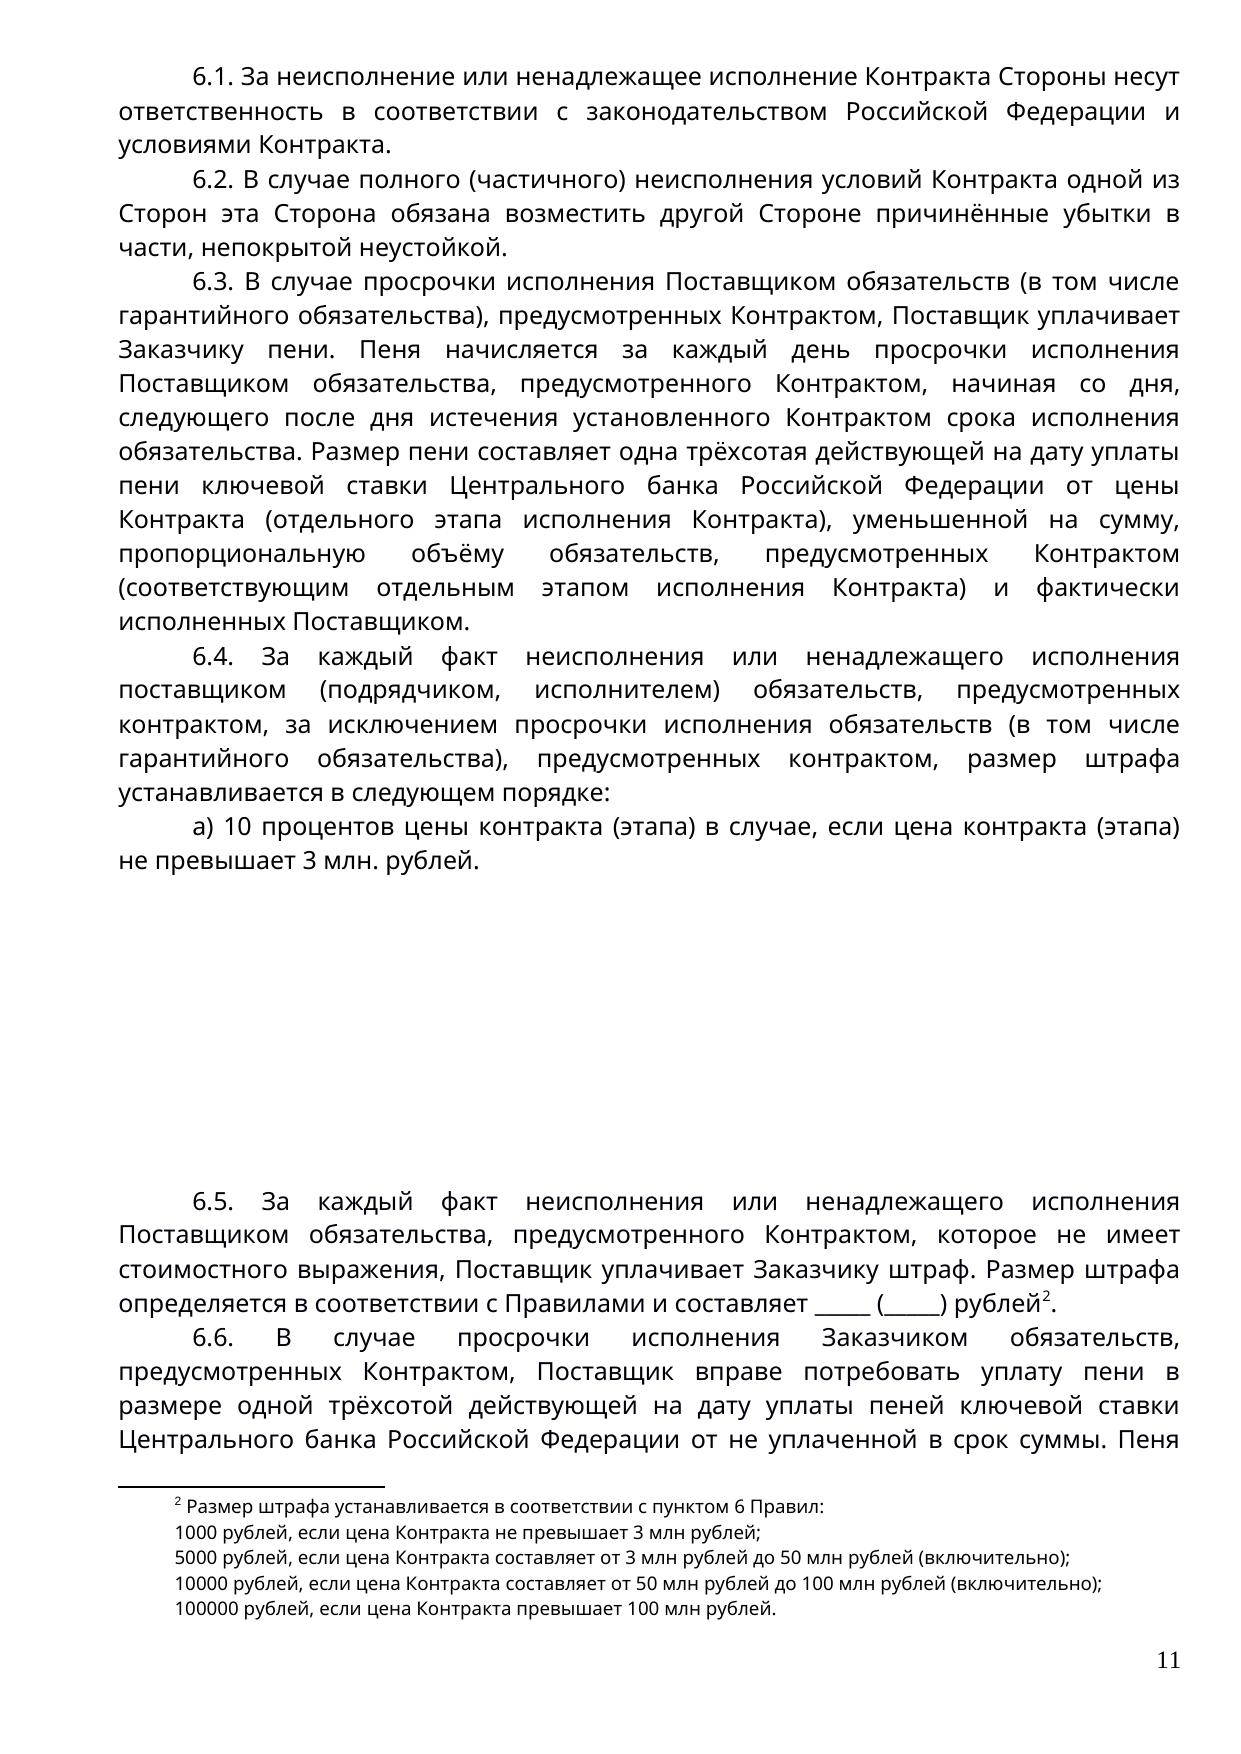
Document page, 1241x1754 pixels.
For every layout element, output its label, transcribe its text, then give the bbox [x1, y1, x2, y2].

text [118, 1319, 1181, 1456]
text 6.5. За каждый факт неисполнения или ненадлежащего исполнения Поставщиком обязательства, предусмотренного Контрактом, которое не имеет стоимостного выражения, Поставщик уплачивает Заказчику штраф. Размер штрафа определяется в соответствии с Правилами и составляет _____ (_____) рублей. [118, 1183, 1181, 1319]
text 6.1. За неисполнение или ненадлежащее исполнение Контракта Стороны несут ответственность в соответствии с законодательством Российской Федерации и условиями Контракта. [118, 59, 1181, 161]
text 6.2. В случае полного (частичного) неисполнения условий Контракта одной из Сторон эта Сторона обязана возместить другой Стороне причинённые убытки в части, непокрытой неустойкой. [118, 161, 1181, 263]
text а) 10 процентов цены контракта (этапа) в случае, если цена контракта (этапа) не превышает 3 млн. рублей. [118, 808, 1181, 877]
text 6.4. За каждый факт неисполнения или ненадлежащего исполнения поставщиком (подрядчиком, исполнителем) обязательств, предусмотренных контрактом, за исключением просрочки исполнения обязательств (в том числе гарантийного обязательства), предусмотренных контрактом, размер штрафа устанавливается в следующем порядке: [118, 638, 1181, 808]
text 6.3. В случае просрочки исполнения Поставщиком обязательств (в том числе гарантийного обязательства), предусмотренных Контрактом, Поставщик уплачивает Заказчику пени. Пеня начисляется за каждый день просрочки исполнения Поставщиком обязательства, предусмотренного Контрактом, начиная со дня, следующего после дня истечения установленного Контрактом срока исполнения обязательства. Размер пени составляет одна трёхсотая действующей на дату уплаты пени ключевой ставки Центрального банка Российской Федерации от цены Контракта (отдельного этапа исполнения Контракта), уменьшенной на сумму, пропорциональную объёму обязательств, предусмотренных Контрактом (соответствующим отдельным этапом исполнения Контракта) и фактически исполненных Поставщиком. [118, 263, 1181, 638]
